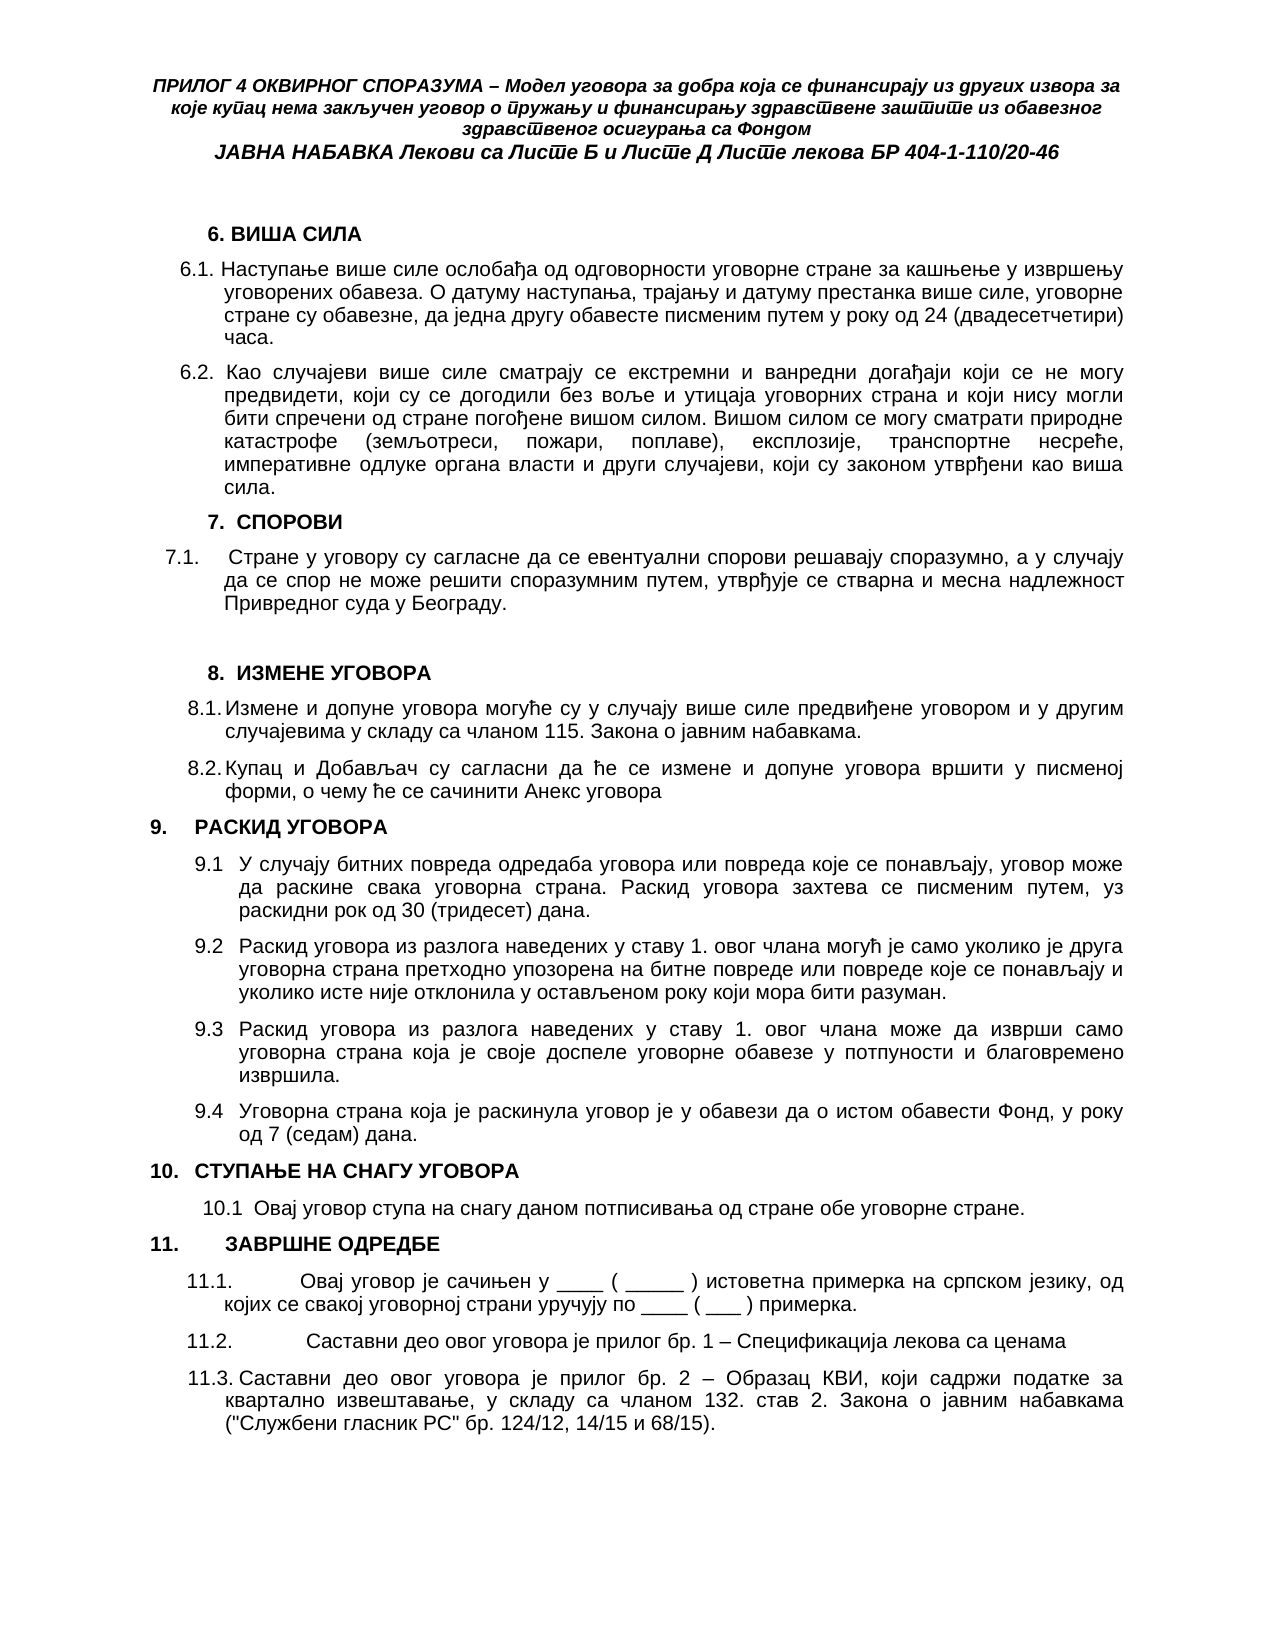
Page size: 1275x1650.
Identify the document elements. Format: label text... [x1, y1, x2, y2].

text 7.1. Стране у уговору су сагласне да се евентуални спорови решавају споразумно, а у случају да се спор не може решити споразумним путем, утврђује се стварна и месна надлежност Привредног суда у Београду. [165, 546, 1125, 614]
list Овај уговор ступа на снагу даном потписивања од стране обе уговорне стране. [202, 1197, 1125, 1219]
list РАСКИД УГОВОРА [150, 817, 1125, 839]
list Овај уговор је сачињен у ____ ( _____ ) истоветна примерка на српском језику, од којих се свакој уговорној страни уручују по ____ ( ___ ) примерка. [186, 1270, 1125, 1316]
list Раскид уговора из разлога наведених у ставу 1. овог члана могућ је само уколико је друга уговорна страна претходно упозорена на битне повреде или повреде које се понављају и уколико исте није отклонила у остављеном року који мора бити разуман. [194, 936, 1125, 1004]
list У случају битних повреда одредаба уговора или повреда које се понављају, уговор може да раскине свака уговорна страна. Раскид уговора захтева се писменим путем, уз раскидни рок од 30 (тридесет) дана. [194, 853, 1125, 922]
list Раскид уговора из разлога наведених у ставу 1. овог члана може да изврши само уговорна страна која је своје доспеле уговорне обавезе у потпуности и благовремено извршила. [194, 1018, 1125, 1086]
list СТУПАЊЕ НА СНАГУ УГОВОРА [150, 1160, 1125, 1183]
text 8. ИЗМЕНЕ УГОВОРА [207, 662, 1125, 685]
list Уговорна страна која је раскинула уговор је у обавези да о истом обавести Фонд, у року од 7 (седам) дана. [194, 1101, 1125, 1146]
list ЗАВРШНЕ ОДРЕДБЕ [150, 1234, 1125, 1256]
text 6.1. Наступање више силе ослобађа од одговорности уговорне стране за кашњење у извршењу уговорених обавеза. О датуму наступања, трајању и датуму престанка више силе, уговорне стране су обавезне, да једна другу обавесте писменим путем у року од 24 (двадесетчетири) часа. [179, 258, 1125, 349]
list Саставни део овог уговора је прилог бр. 1 – Спецификација лекова са ценама [186, 1330, 1125, 1353]
text 6.2. Као случајеви више силе сматрају се екстремни и ванредни догађаји који се не могу предвидети, који су се догодили без воље и утицаја уговорних страна и који нису могли бити спречени од стране погођене вишом силом. Вишом силом се могу сматрати природне катастрофе (земљотреси, пожари, поплаве), експлозије, транспортне несреће, императивне одлуке органа власти и други случајеви, који су законом утврђени као виша сила. [179, 362, 1125, 498]
text 7. СПОРОВИ [207, 511, 1125, 534]
list Измене и допуне уговора могуће су у случају више силе предвиђене уговором и у другим случајевима у складу са чланом 115. Закона о јавним набавкама. [187, 697, 1125, 743]
text 6. ВИША СИЛА [207, 223, 1125, 246]
list Купац и Добављач су сагласни да ће се измене и допуне уговора вршити у писменој форми, о чему ће се сачинити Анекс уговора [187, 757, 1125, 802]
list Саставни део овог уговора је прилог бр. 2 – Образац КВИ, који садржи податке за квартално извештавање, у складу са чланом 132. став 2. Закона о јавним набавкама ("Службени гласник РС" бр. 124/12, 14/15 и 68/15). [187, 1367, 1125, 1435]
